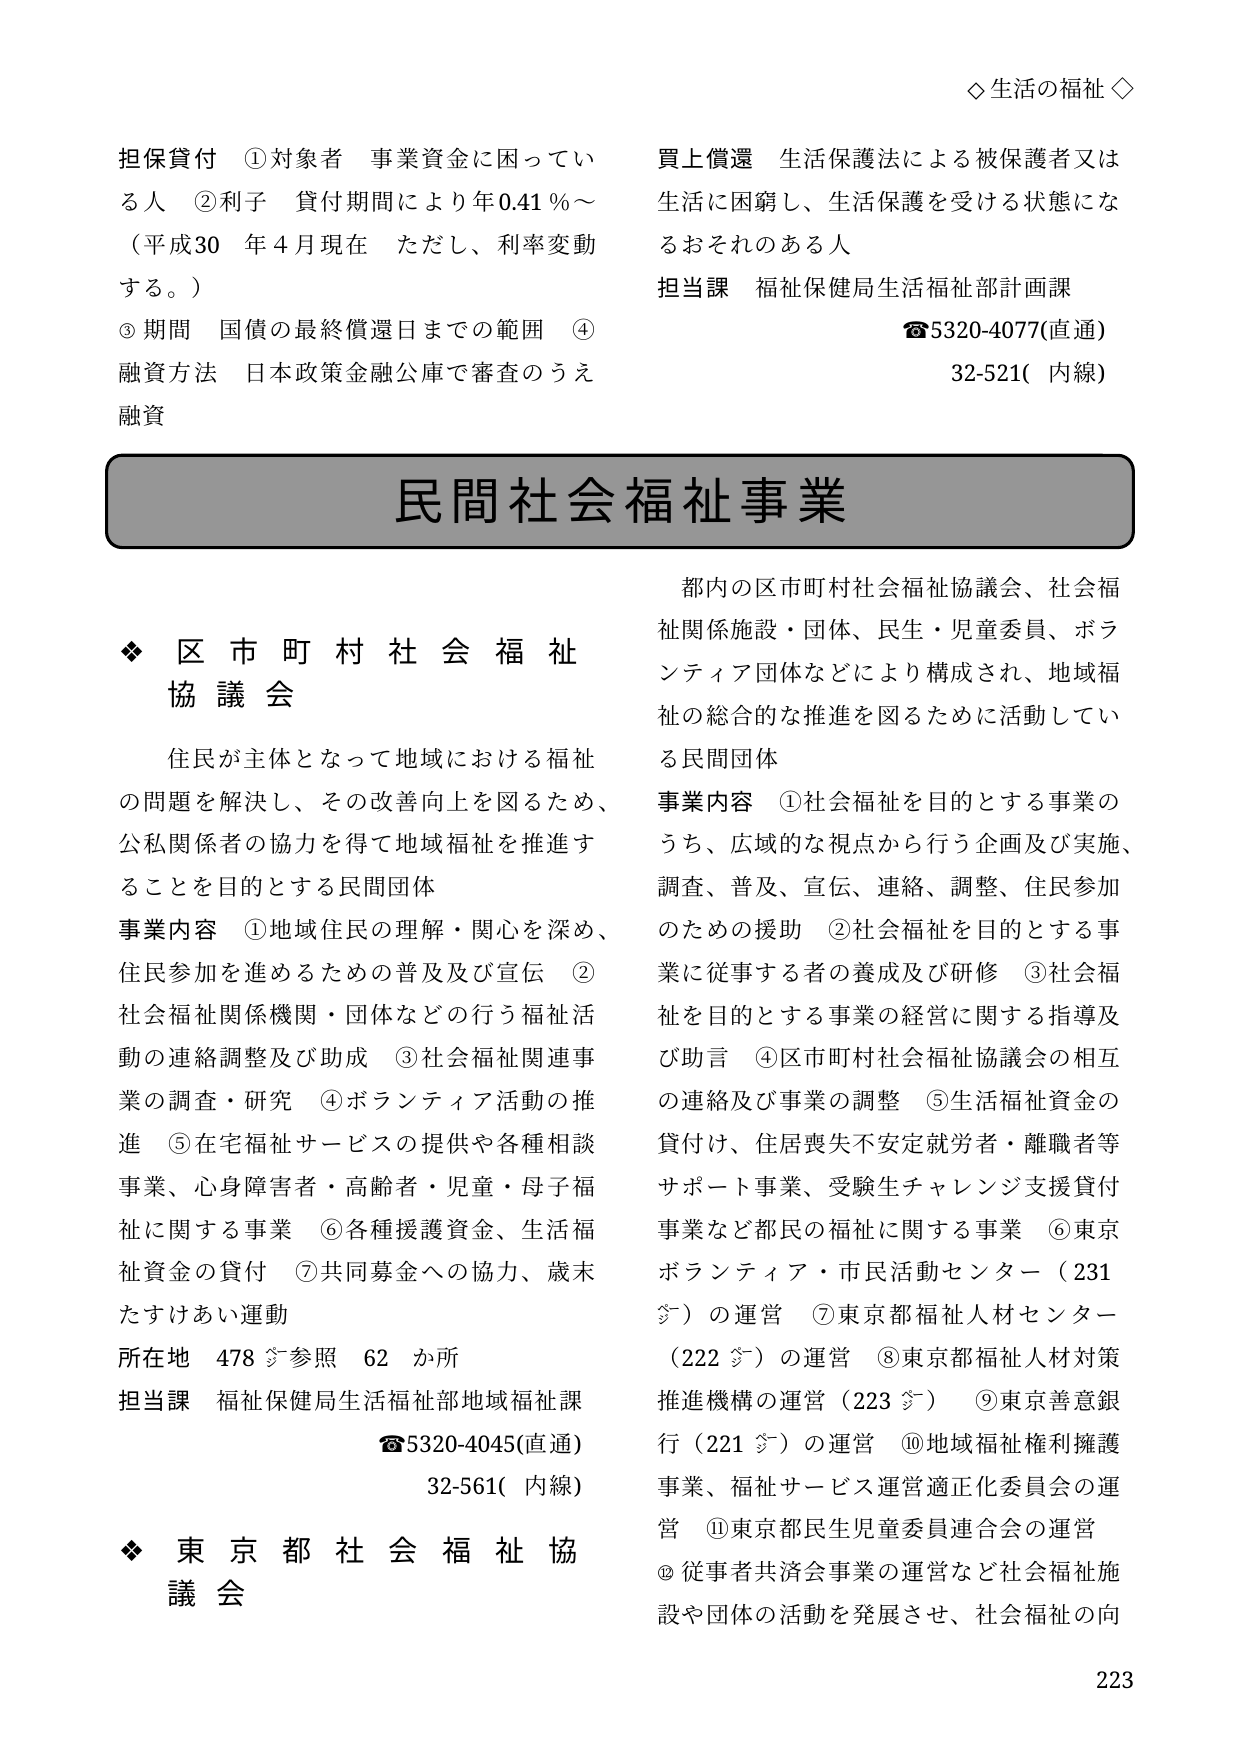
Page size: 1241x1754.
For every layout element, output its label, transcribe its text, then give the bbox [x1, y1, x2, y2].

text 事業内容 ①社会福祉を目的とする事業のうち、広域的な視点から行う企画及び実施、調査、普及、宣伝、連絡、調整、住民参加のための援助 ②社会福祉を目的とする事業に従事する者の養成及び研修 ③社会福祉を目的とする事業の経営に関する指導及び助言 ④区市町村社会福祉協議会の相互の連絡及び事業の調整 ⑤生活福祉資金の貸付け、住居喪失不安定就労者・離職者等サポート事業、受験生チャレンジ支援貸付事業など都民の福祉に関する事業 ⑥東京ボランティア・市民活動センター（231㌻）の運営 ⑦東京都福祉人材センター（222㌻）の運営 ⑧東京都福祉人材対策推進機構の運営（223㌻） ⑨東京善意銀行（221㌻）の運営 ⑩地域福祉権利擁護事業、福祉サービス運営適正化委員会の運営 ⑪東京都民生児童委員連合会の運営 [642, 779, 1122, 1549]
text ③期間 国債の最終償還日までの範囲 ④融資方法 日本政策金融公庫で審査のうえ融資 [118, 308, 598, 436]
text ☎5320-4077(直通) [642, 308, 1122, 351]
text ❖ 東京都社会福祉協議会 [118, 1528, 598, 1613]
text ☎5320-4045(直通) [118, 1421, 598, 1464]
text 所在地 478㌻参照 62か所 [118, 1335, 598, 1378]
text 事業内容 ①地域住民の理解・関心を深め、住民参加を進めるための普及及び宣伝 ②社会福祉関係機関・団体などの行う福祉活動の連絡調整及び助成 ③社会福祉関連事業の調査・研究 ④ボランティア活動の推進 ⑤在宅福祉サービスの提供や各種相談事業、心身障害者・高齢者・児童・母子福祉に関する事業 ⑥各種援護資金、生活福祉資金の貸付 ⑦共同募金への協力、歳末たすけあい運動 [118, 907, 598, 1335]
text 担当課 福祉保健局生活福祉部計画課 [642, 265, 1122, 308]
text ⑫従事者共済会事業の運営など社会福祉施設や団体の活動を発展させ、社会福祉の向上を図る事業 [642, 1549, 1122, 1635]
text 都内の区市町村社会福祉協議会、社会福祉関係施設・団体、民生・児童委員、ボランティア団体などにより構成され、地域福祉の総合的な推進を図るために活動している民間団体 [642, 565, 1122, 779]
text 32-561(内線) [118, 1464, 598, 1506]
text 買上償還 生活保護法による被保護者又は生活に困窮し、生活保護を受ける状態になるおそれのある人 [642, 137, 1122, 265]
text 住民が主体となって地域における福祉の問題を解決し、その改善向上を図るため、公私関係者の協力を得て地域福祉を推進することを目的とする民間団体 [118, 736, 598, 907]
text 担保貸付 ①対象者 事業資金に困っている人 ②利子 貸付期間により年0.41％～（平成30年４月現在 ただし、利率変動する。） [118, 137, 598, 308]
text ❖ 区市町村社会福祉協議会 [118, 629, 598, 714]
text 担当課 福祉保健局生活福祉部地域福祉課 [118, 1378, 598, 1421]
text 32-521(内線) [642, 351, 1122, 393]
